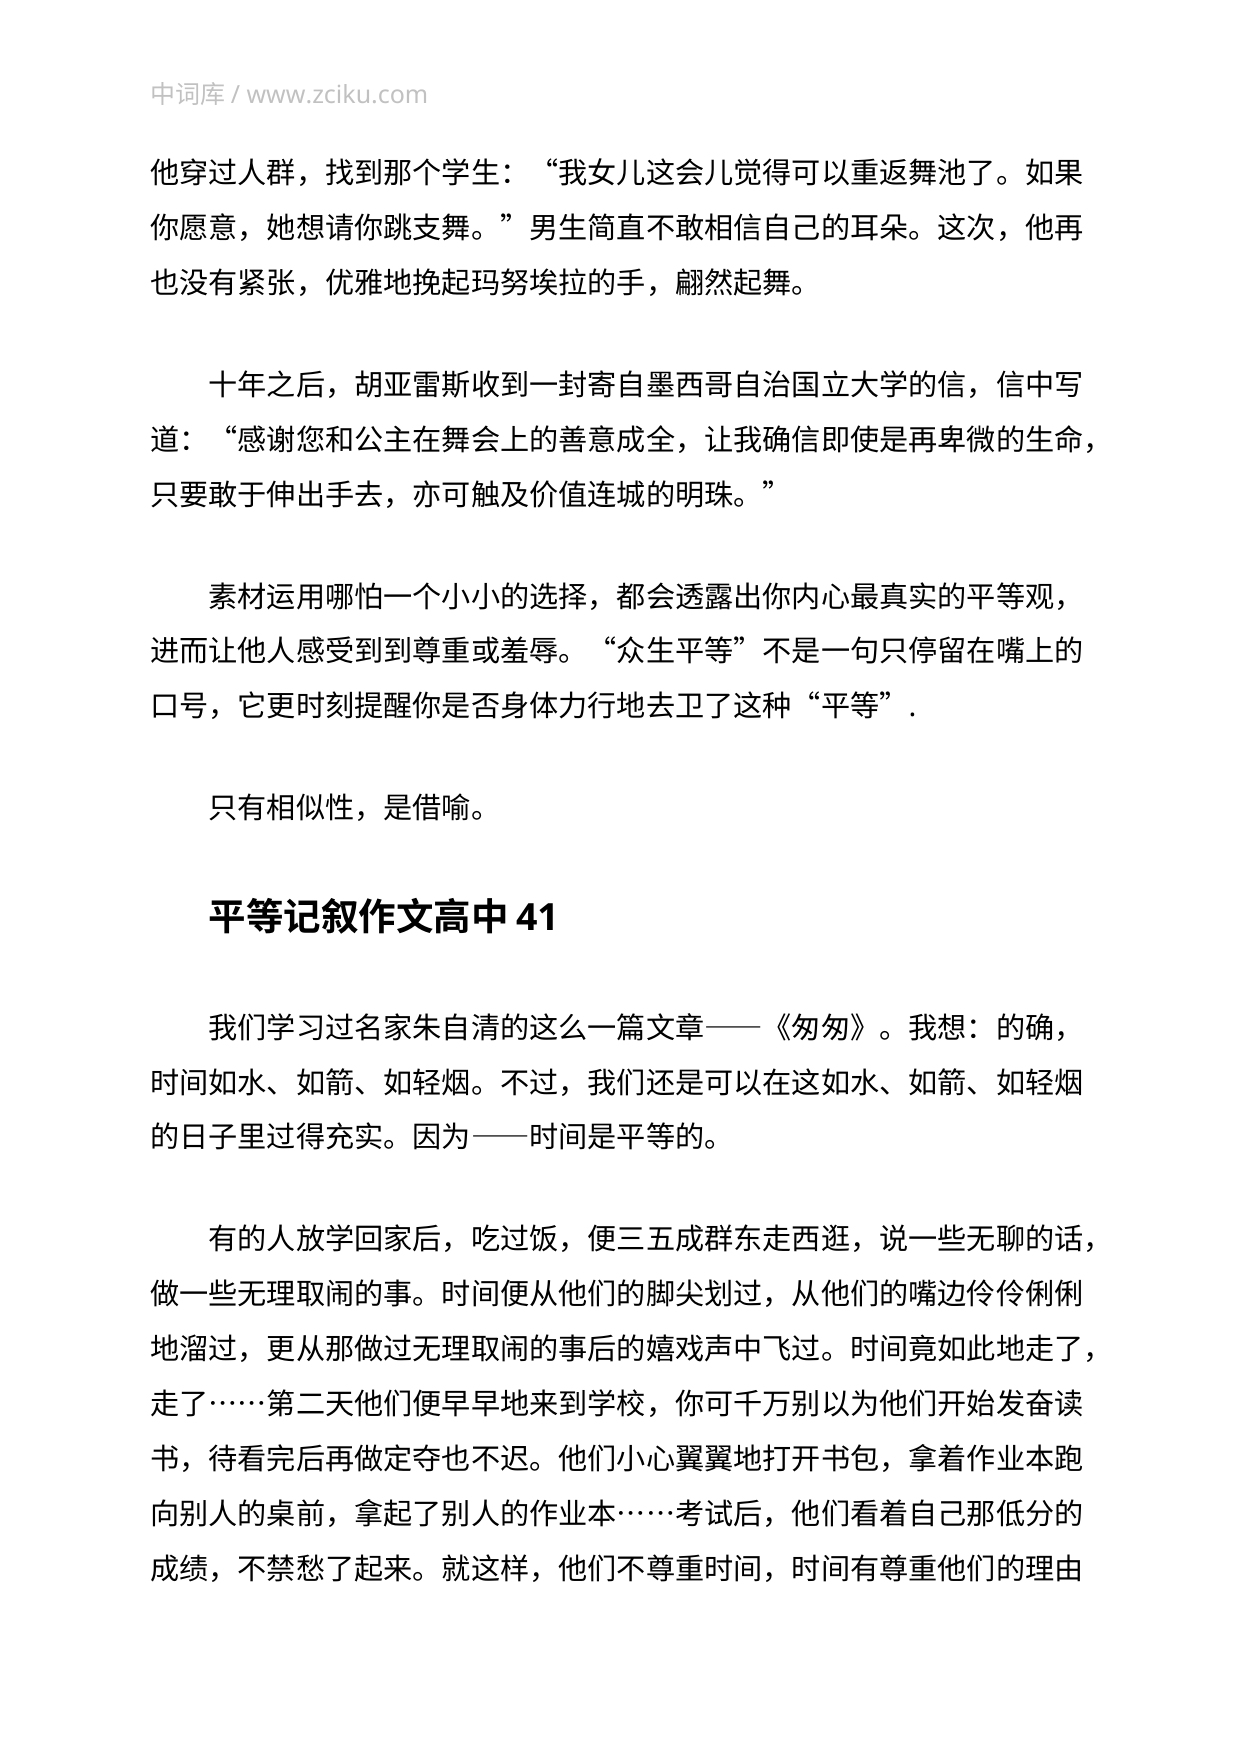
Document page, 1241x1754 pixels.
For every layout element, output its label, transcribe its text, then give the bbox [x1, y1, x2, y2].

text 只有相似性，是借喻。 [150, 785, 1090, 827]
text 平等记叙作文高中41 [150, 887, 1090, 941]
text 素材运用哪怕一个小小的选择，都会透露出你内心最真实的平等观，进而让他人感受到到尊重或羞辱。“众生平等”不是一句只停留在嘴上的口号，它更时刻提醒你是否身体力行地去卫了这种“平等”. [150, 573, 1090, 725]
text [150, 150, 1090, 302]
text 我们学习过名家朱自清的这么一篇文章——《匆匆》。我想：的确，时间如水、如箭、如轻烟。不过，我们还是可以在这如水、如箭、如轻烟的日子里过得充实。因为——时间是平等的。 [150, 1004, 1090, 1156]
text 十年之后，胡亚雷斯收到一封寄自墨西哥自治国立大学的信，信中写道：“感谢您和公主在舞会上的善意成全，让我确信即使是再卑微的生命，只要敢于伸出手去，亦可触及价值连城的明珠。” [150, 362, 1090, 514]
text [150, 1216, 1090, 1587]
